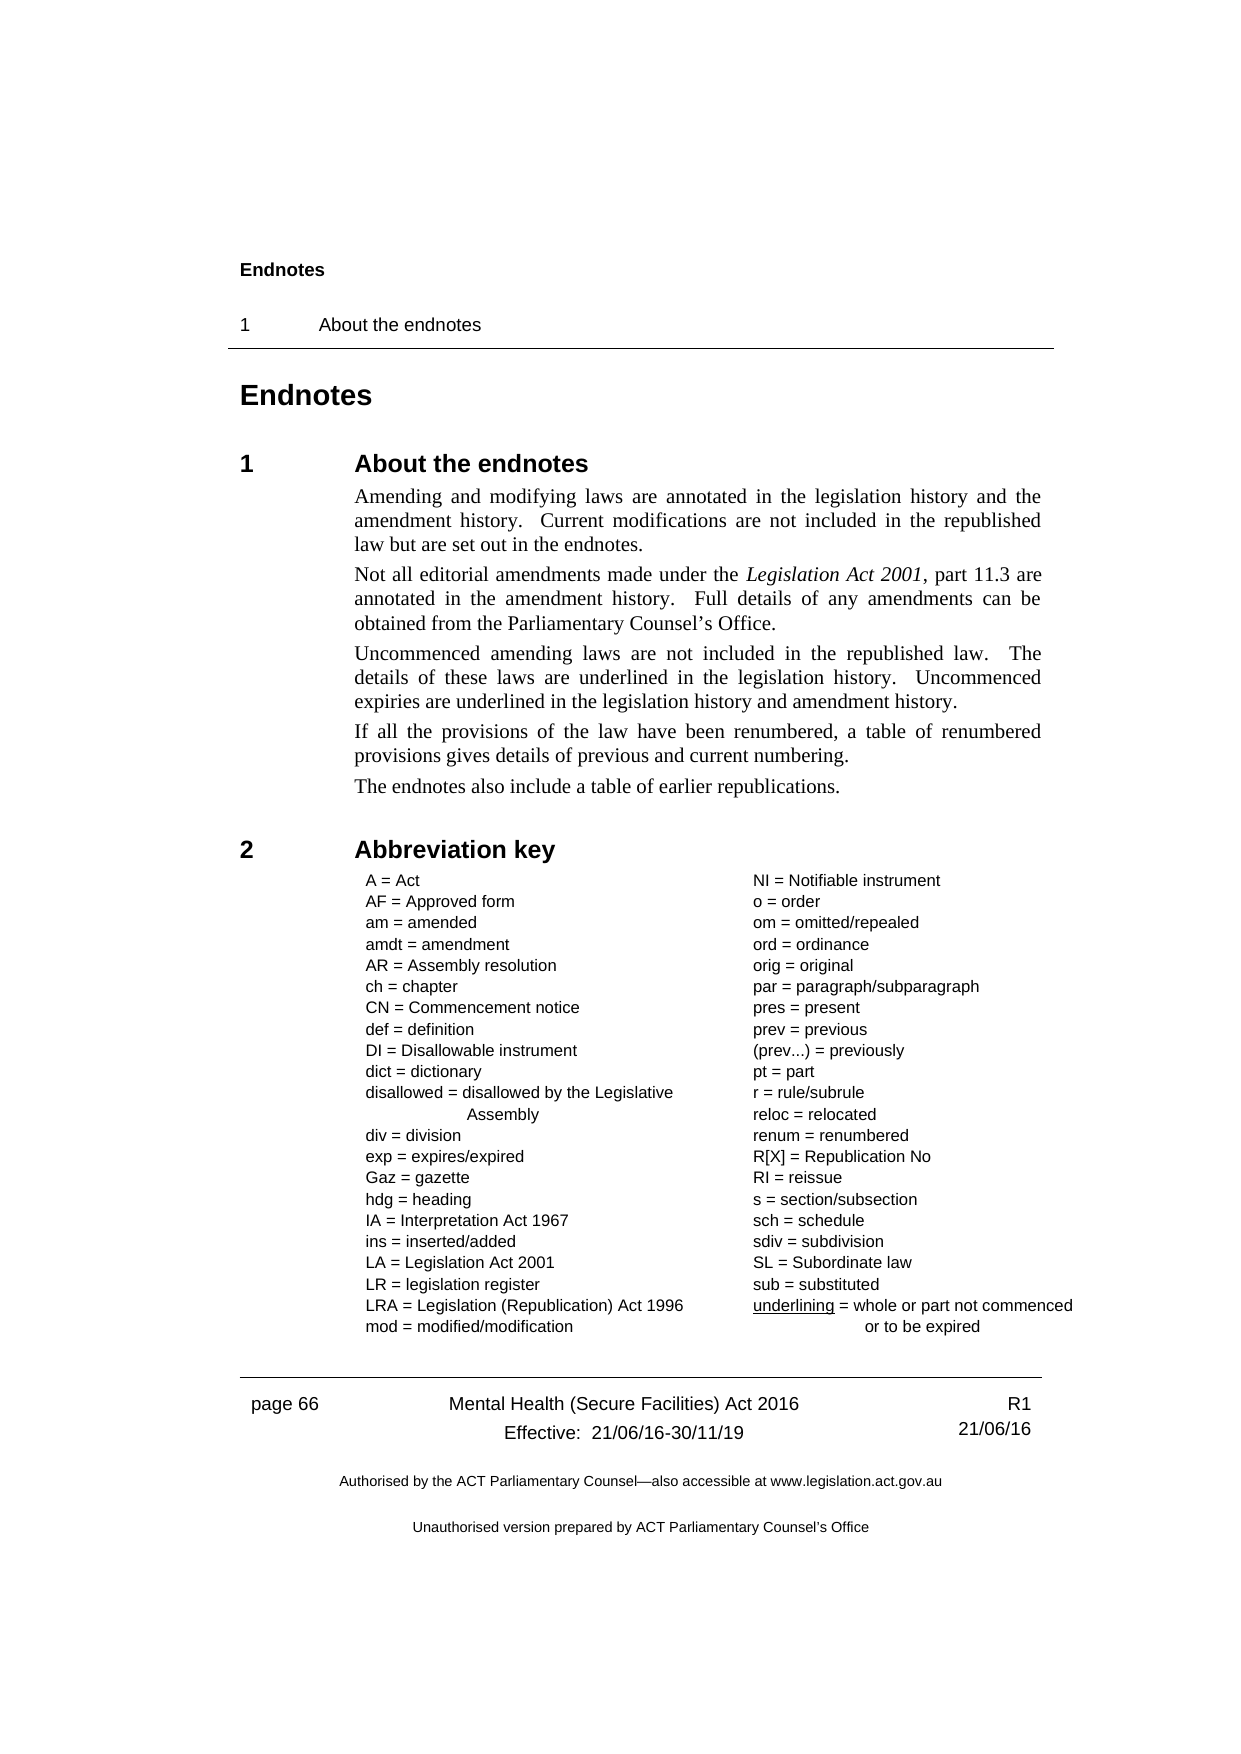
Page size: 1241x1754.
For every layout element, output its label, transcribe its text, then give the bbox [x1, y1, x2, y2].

table_cell SL = Subordinate law [742, 1251, 1122, 1272]
table_cell Assembly [354, 1103, 742, 1124]
text If all the provisions of the law have been renumbered, a table of renumbered provisions gives details of previous and current numbering. [354, 719, 1042, 767]
text Amending and modifying laws are annotated in the legislation history and the amendment history. Current modifications are not included in the republished law but are set out in the endnotes. [354, 484, 1042, 556]
table_cell pt = part [742, 1060, 1122, 1081]
table_cell o = order [742, 890, 1122, 911]
table_cell (prev...) = previously [742, 1039, 1122, 1060]
table_cell DI = Disallowable instrument [354, 1039, 742, 1060]
text 2 Abbreviation key [239, 835, 1042, 864]
text 1 About the endnotes [239, 449, 1042, 478]
table_cell R[X] = Republication No [742, 1145, 1122, 1166]
table_cell ins = inserted/added [354, 1230, 742, 1251]
table_cell IA = Interpretation Act 1967 [354, 1209, 742, 1230]
table_cell or to be expired [742, 1315, 1122, 1336]
text Uncommenced amending laws are not included in the republished law. The details of these laws are underlined in the legislation history. Uncommenced expiries are underlined in the legislation history and amendment history. [354, 641, 1042, 713]
table_cell am = amended [354, 911, 742, 932]
table_cell reloc = relocated [742, 1103, 1122, 1124]
table_cell RI = reissue [742, 1166, 1122, 1187]
table_cell r = rule/subrule [742, 1081, 1122, 1102]
table_cell ord = ordinance [742, 933, 1122, 954]
table_cell dict = dictionary [354, 1060, 742, 1081]
table_cell Gaz = gazette [354, 1166, 742, 1187]
table_cell amdt = amendment [354, 933, 742, 954]
table_cell LR = legislation register [354, 1273, 742, 1294]
table_cell sub = substituted [742, 1273, 1122, 1294]
table_cell CN = Commencement notice [354, 996, 742, 1017]
table_cell orig = original [742, 954, 1122, 975]
table_cell div = division [354, 1124, 742, 1145]
table_cell def = definition [354, 1018, 742, 1039]
table_cell AR = Assembly resolution [354, 954, 742, 975]
table_header NI = Notifiable instrument [742, 869, 1122, 890]
table_cell mod = modified/modification [354, 1315, 742, 1336]
table_cell AF = Approved form [354, 890, 742, 911]
table_cell ch = chapter [354, 975, 742, 996]
text Not all editorial amendments made under the Legislation Act 2001, part 11.3 are annotated in the amendment history. Full details of any amendments can be obtained from the Parliamentary Counsel’s Office. [354, 562, 1042, 634]
table_cell sch = schedule [742, 1209, 1122, 1230]
text Endnotes [239, 378, 1042, 411]
table_cell disallowed = disallowed by the Legislative [354, 1081, 742, 1102]
table_cell pres = present [742, 996, 1122, 1017]
table_cell hdg = heading [354, 1188, 742, 1209]
table_header A = Act [354, 869, 742, 890]
table_cell prev = previous [742, 1018, 1122, 1039]
table_cell om = omitted/repealed [742, 911, 1122, 932]
table_cell underlining = whole or part not commenced [742, 1294, 1122, 1315]
text The endnotes also include a table of earlier republications. [354, 773, 1042, 798]
table_cell sdiv = subdivision [742, 1230, 1122, 1251]
table_cell LA = Legislation Act 2001 [354, 1251, 742, 1272]
table_cell par = paragraph/subparagraph [742, 975, 1122, 996]
table_cell exp = expires/expired [354, 1145, 742, 1166]
table_cell renum = renumbered [742, 1124, 1122, 1145]
table_cell LRA = Legislation (Republication) Act 1996 [354, 1294, 742, 1315]
table_cell s = section/subsection [742, 1188, 1122, 1209]
